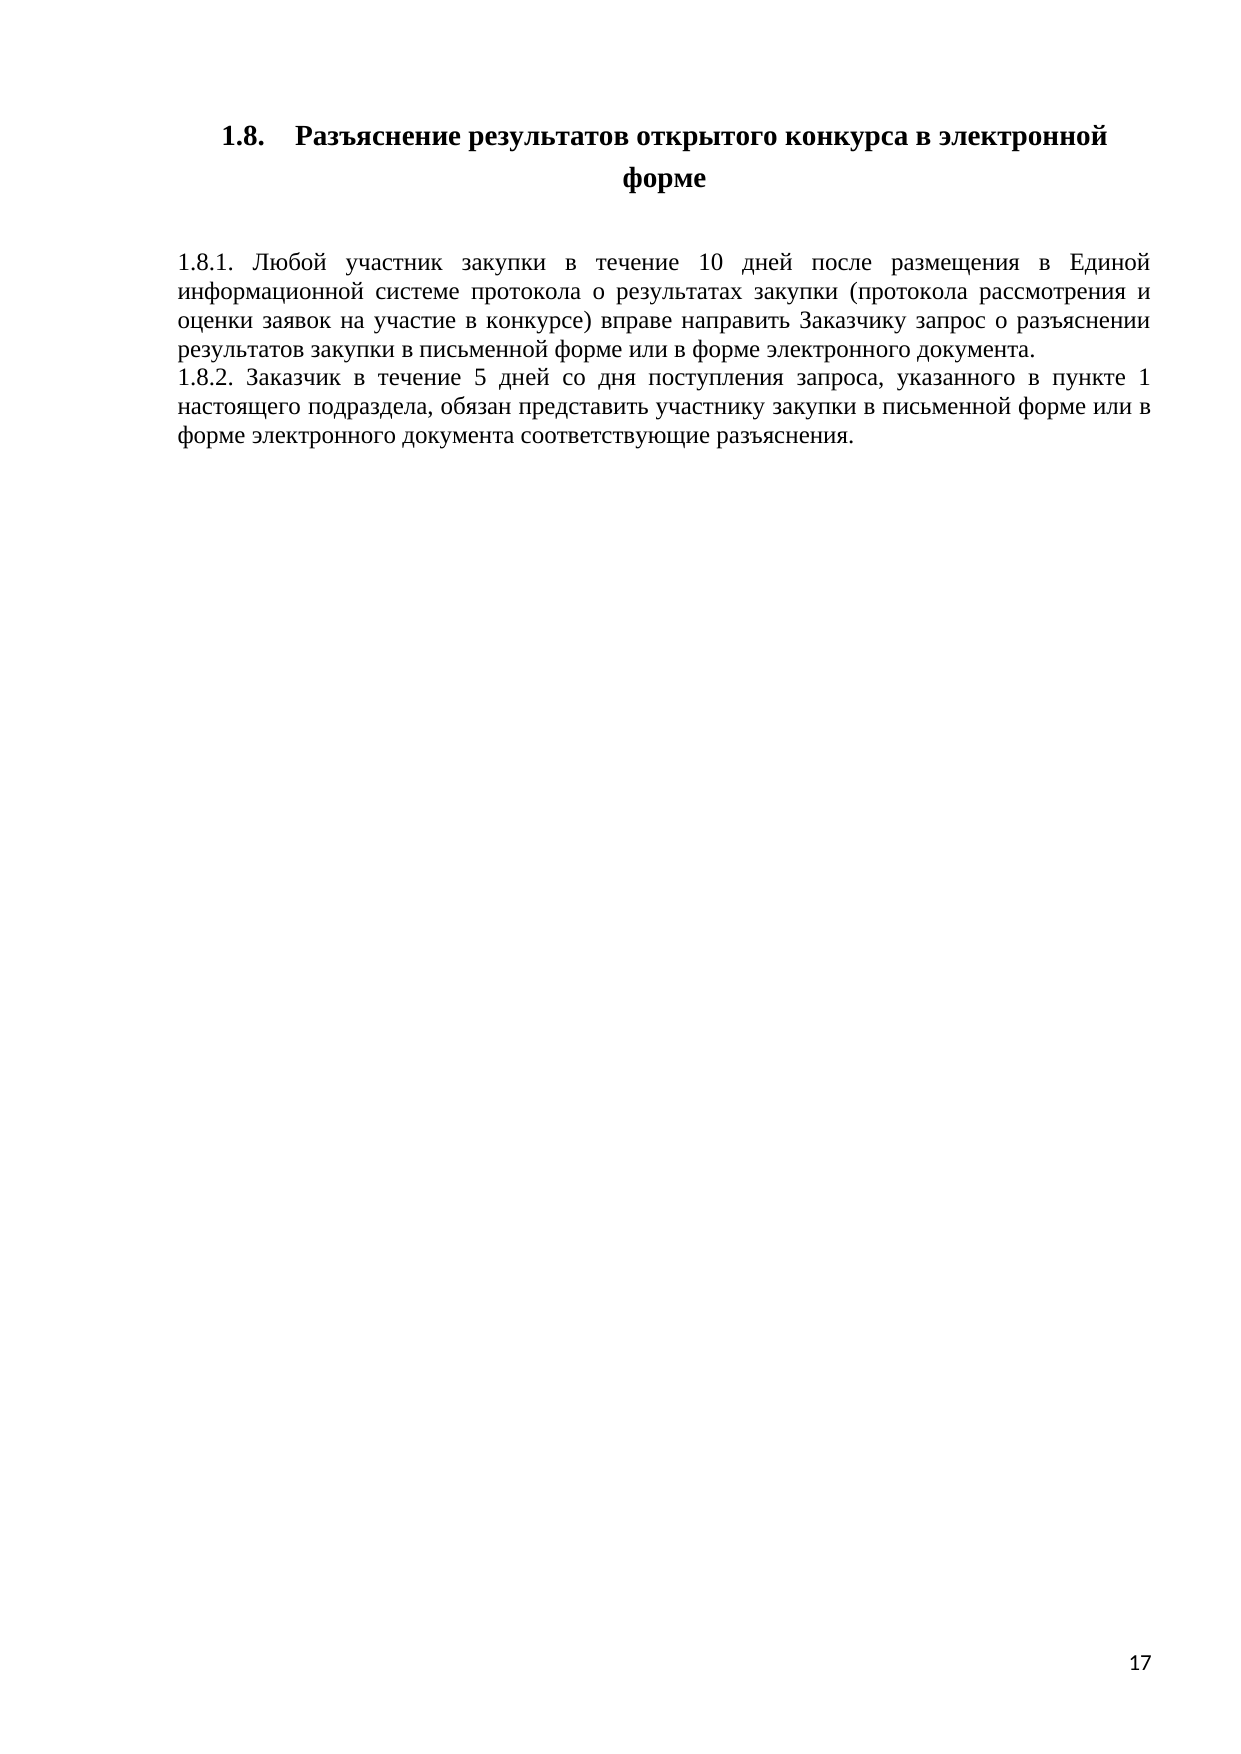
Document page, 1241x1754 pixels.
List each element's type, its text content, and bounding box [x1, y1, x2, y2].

subtitle Разъяснение результатов открытого конкурса в электронной форме [177, 118, 1152, 193]
text 1.8.1. Любой участник закупки в течение 10 дней после размещения в Единой информационной системе протокола о результатах закупки (протокола рассмотрения и оценки заявок на участие в конкурсе) вправе направить Заказчику запрос о разъяснении результатов закупки в письменной форме или в форме электронного документа. [177, 247, 1152, 362]
text 1.8.2. Заказчик в течение 5 дней со дня поступления запроса, указанного в пункте 1 настоящего подраздела, обязан представить участнику закупки в письменной форме или в форме электронного документа соответствующие разъяснения. [177, 362, 1152, 449]
